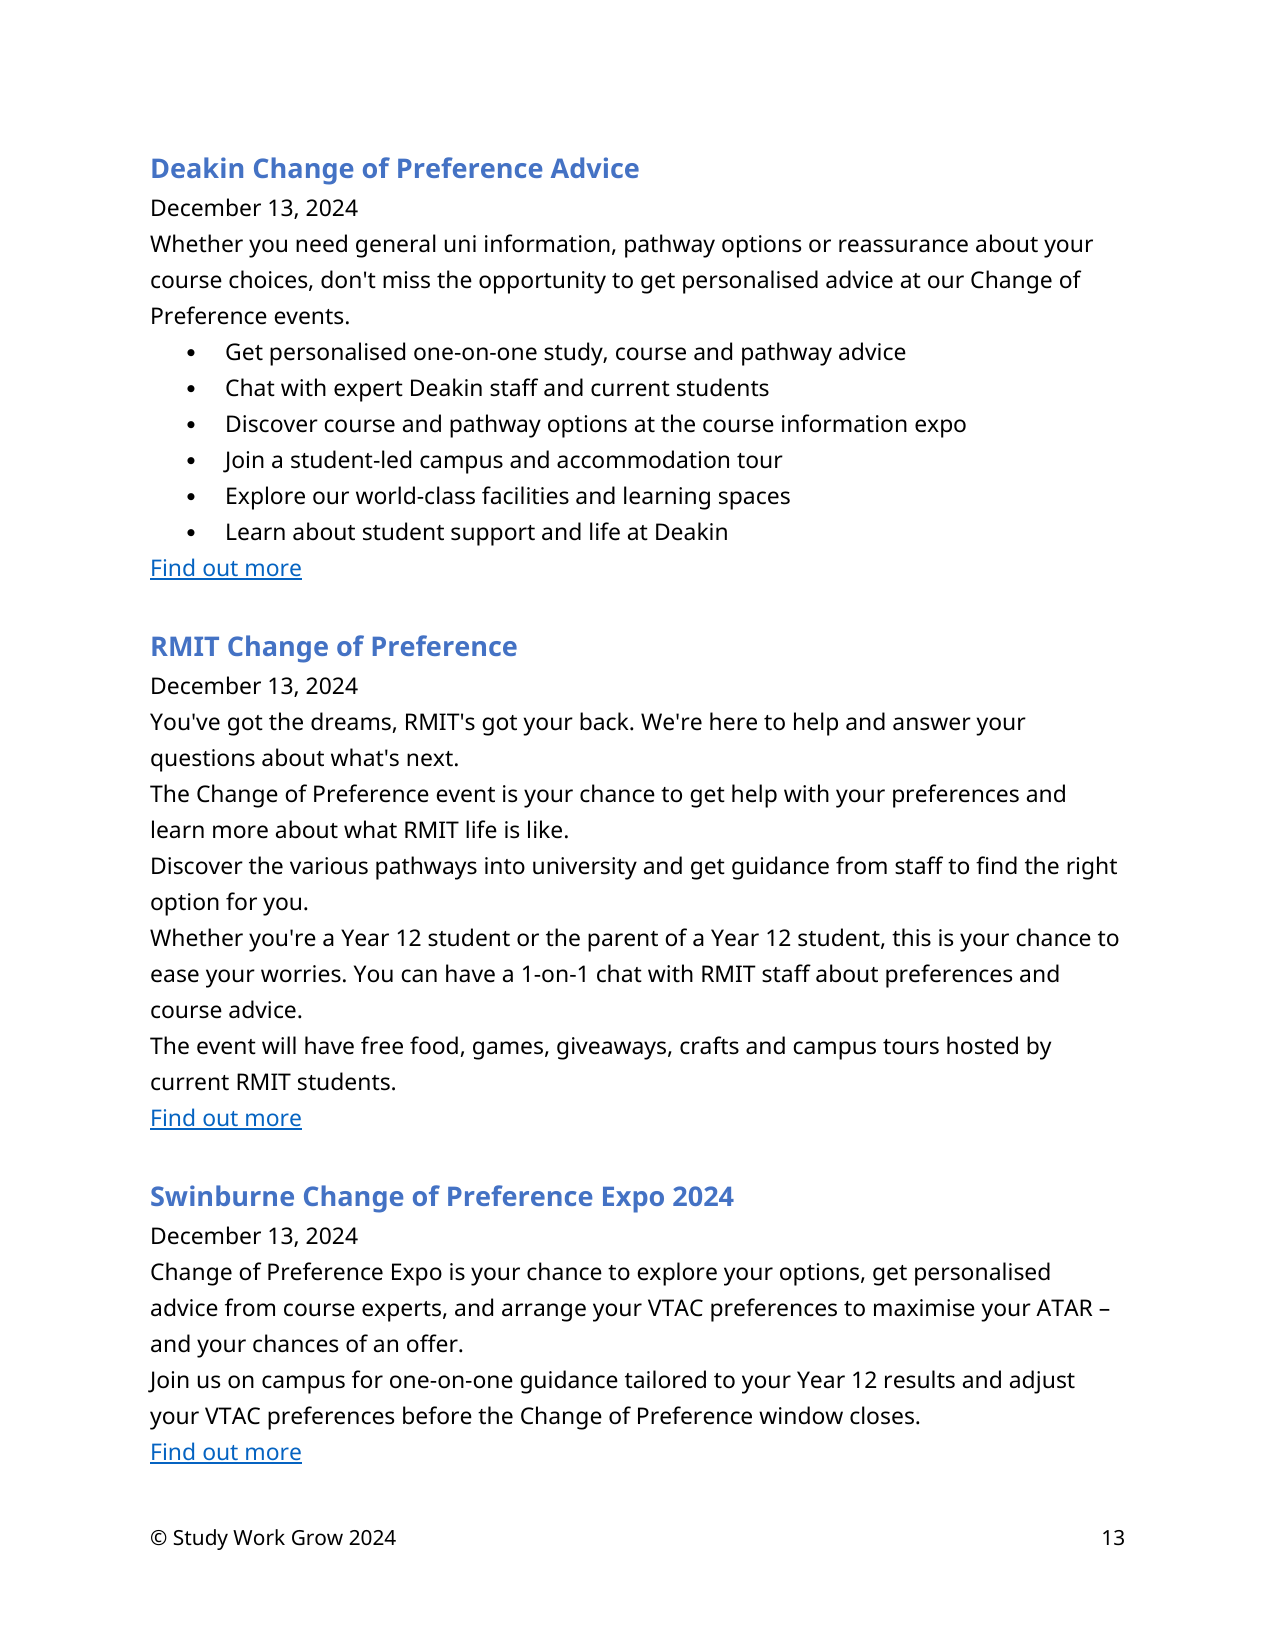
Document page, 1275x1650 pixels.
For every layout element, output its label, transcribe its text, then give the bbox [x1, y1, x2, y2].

text December 13, 2024 [150, 1220, 1125, 1251]
subtitle Deakin Change of Preference Advice [150, 150, 1125, 187]
text The event will have free food, games, giveaways, crafts and campus tours hosted by current RMIT students. [150, 1029, 1125, 1097]
list Join a student-led campus and accommodation tour [187, 444, 1125, 475]
list Discover course and pathway options at the course information expo [187, 408, 1125, 439]
text Find out more [150, 552, 1125, 583]
text Change of Preference Expo is your chance to explore your options, get personalised advice from course experts, and arrange your VTAC preferences to maximise your ATAR – and your chances of an offer. [150, 1256, 1125, 1359]
list Learn about student support and life at Deakin [187, 516, 1125, 547]
list Get personalised one-on-one study, course and pathway advice [187, 336, 1125, 367]
list Explore our world-class facilities and learning spaces [187, 480, 1125, 511]
text Whether you're a Year 12 student or the parent of a Year 12 student, this is your chance to ease your worries. You can have a 1-on-1 chat with RMIT staff about preferences and course advice. [150, 922, 1125, 1025]
text Discover the various pathways into university and get guidance from staff to find the right option for you. [150, 850, 1125, 917]
text Find out more [150, 1436, 1125, 1467]
subtitle Swinburne Change of Preference Expo 2024 [150, 1177, 1125, 1214]
text December 13, 2024 [150, 192, 1125, 224]
text December 13, 2024 [150, 670, 1125, 701]
list Chat with expert Deakin staff and current students [187, 372, 1125, 403]
subtitle RMIT Change of Preference [150, 628, 1125, 665]
text The Change of Preference event is your chance to get help with your preferences and learn more about what RMIT life is like. [150, 778, 1125, 845]
text You've got the dreams, RMIT's got your back. We're here to help and answer your questions about what's next. [150, 706, 1125, 773]
text Whether you need general uni information, pathway options or reassurance about your course choices, don't miss the opportunity to get personalised advice at our Change of Preference events. [150, 228, 1125, 331]
text Join us on campus for one-on-one guidance tailored to your Year 12 results and adjust your VTAC preferences before the Change of Preference window closes. [150, 1364, 1125, 1431]
text Find out more [150, 1101, 1125, 1133]
